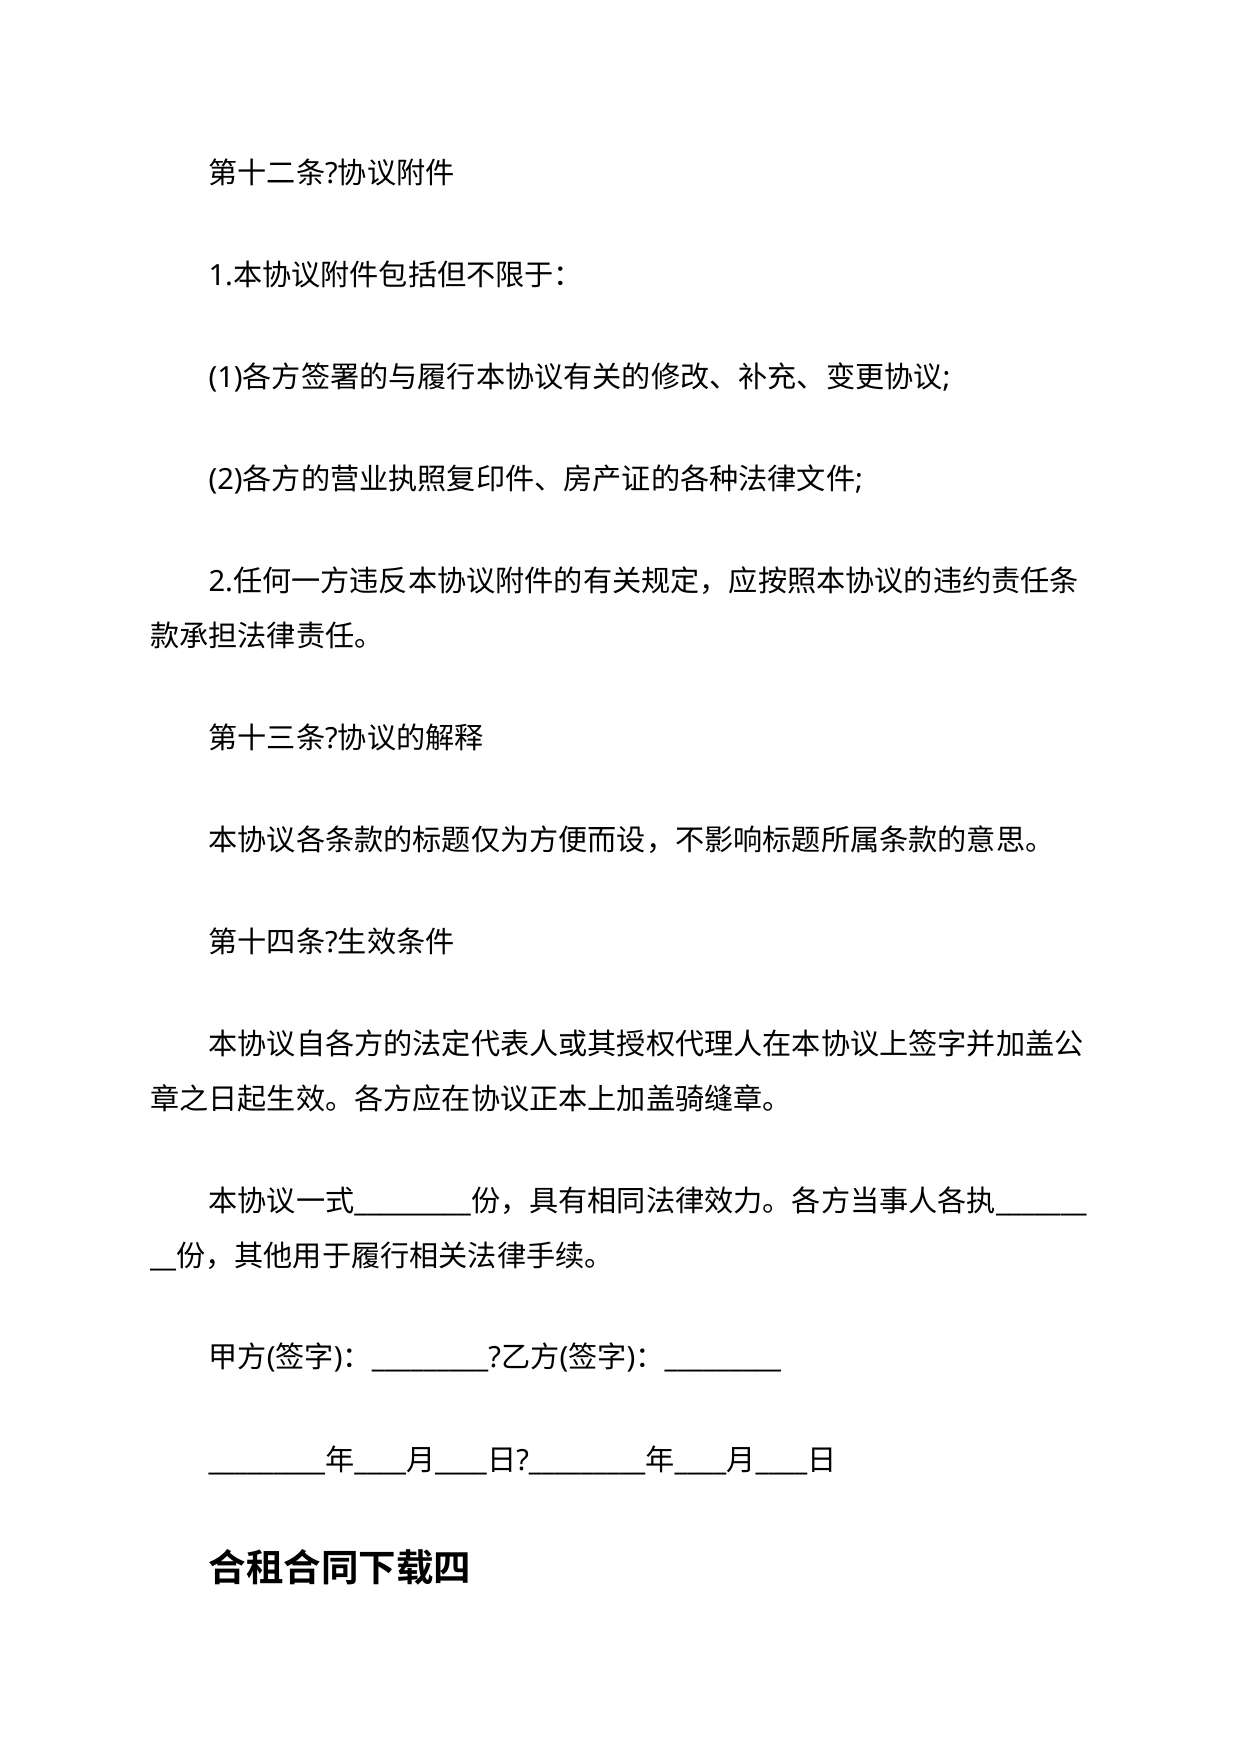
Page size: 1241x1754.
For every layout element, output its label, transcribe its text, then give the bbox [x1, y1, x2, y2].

text 本协议各条款的标题仅为方便而设，不影响标题所属条款的意思。 [150, 817, 1090, 859]
text 第十四条?生效条件 [150, 918, 1090, 961]
text (2)各方的营业执照复印件、房产证的各种法律文件; [150, 456, 1090, 498]
text 1.本协议附件包括但不限于： [150, 252, 1090, 294]
text 本协议一式_________份，具有相同法律效力。各方当事人各执_________份，其他用于履行相关法律手续。 [150, 1177, 1090, 1274]
text _________年____月____日?_________年____月____日 [150, 1436, 1090, 1478]
text 合租合同下载四 [150, 1538, 1090, 1592]
text (1)各方签署的与履行本协议有关的修改、补充、变更协议; [150, 354, 1090, 396]
text 第十三条?协议的解释 [150, 715, 1090, 757]
text 第十二条?协议附件 [150, 150, 1090, 192]
text 2.任何一方违反本协议附件的有关规定，应按照本协议的违约责任条款承担法律责任。 [150, 558, 1090, 655]
text 甲方(签字)：_________?乙方(签字)：_________ [150, 1334, 1090, 1376]
text 本协议自各方的法定代表人或其授权代理人在本协议上签字并加盖公章之日起生效。各方应在协议正本上加盖骑缝章。 [150, 1020, 1090, 1118]
